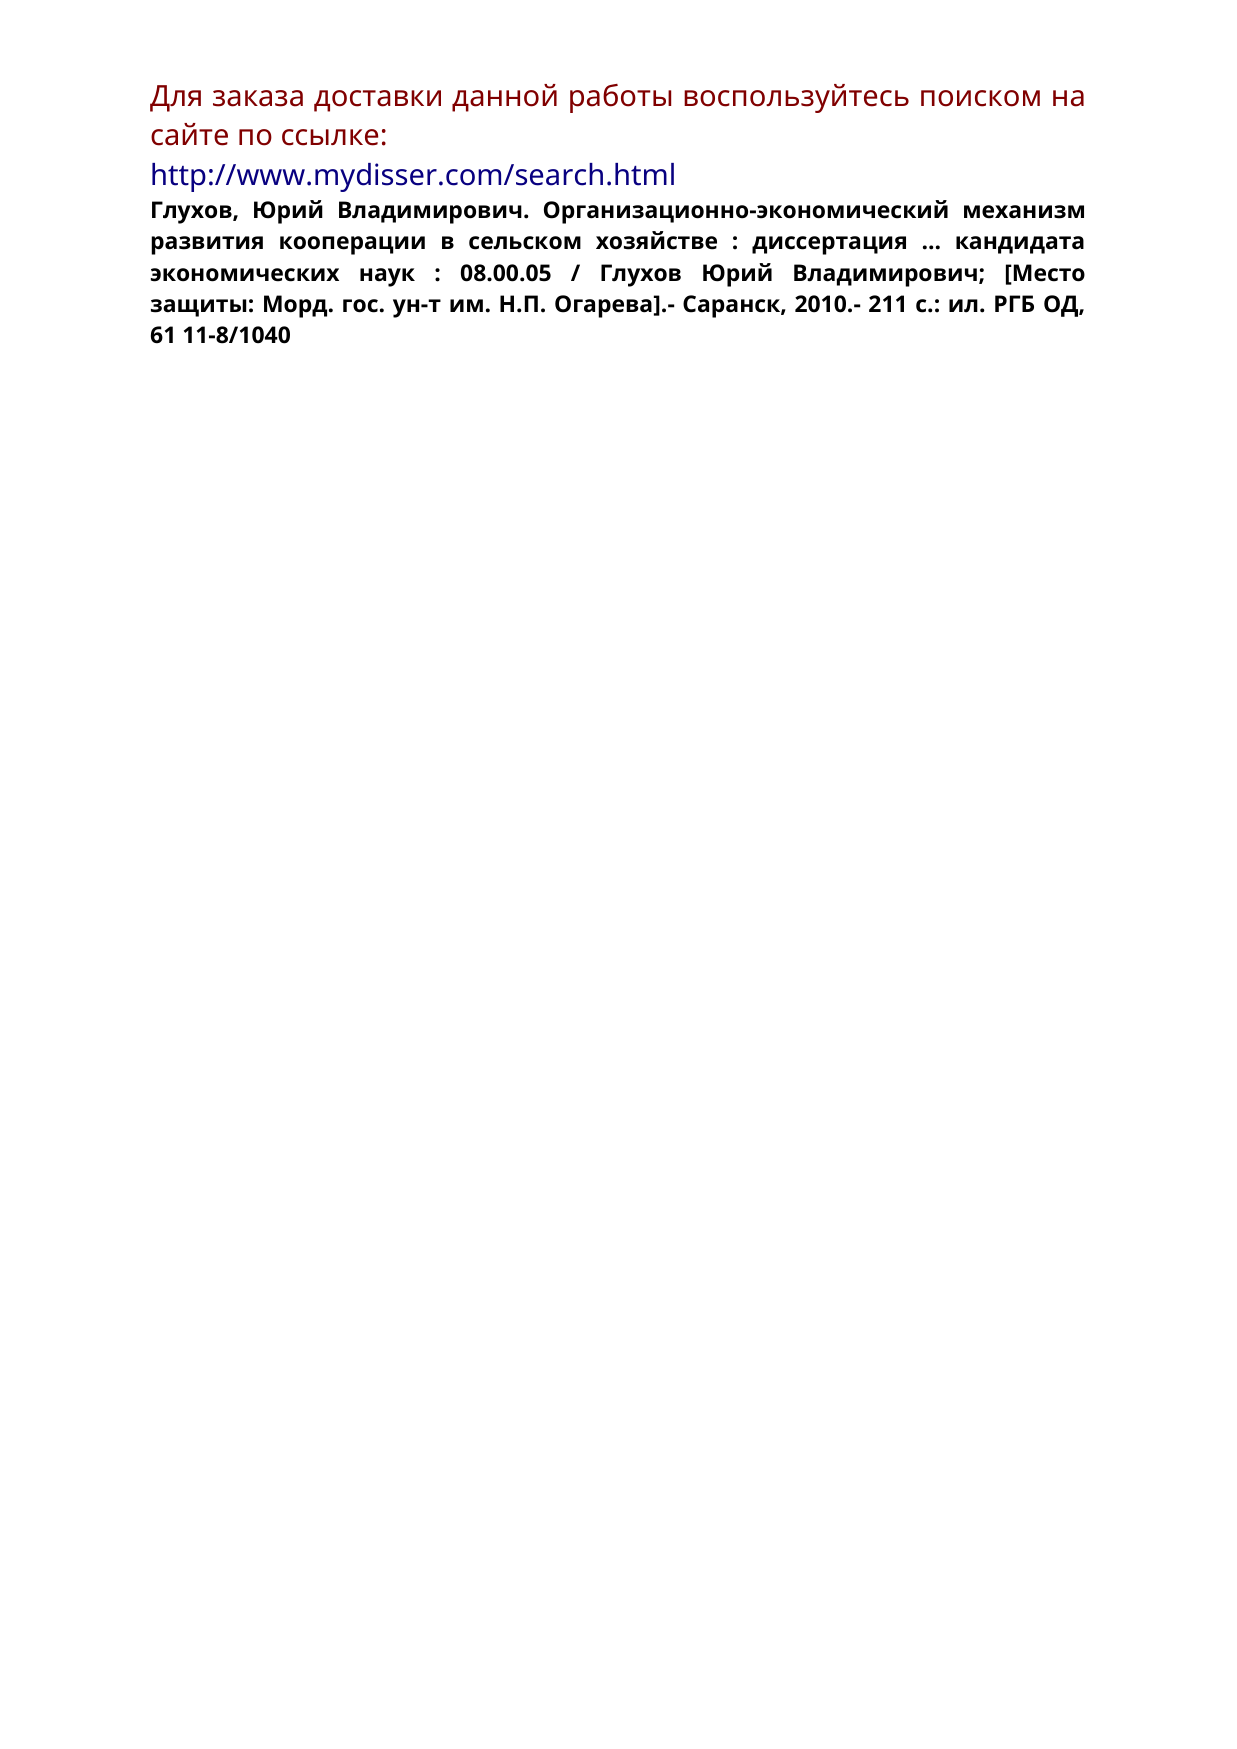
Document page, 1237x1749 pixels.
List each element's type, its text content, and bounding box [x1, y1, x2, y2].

text Глухов, Юрий Владимирович. Организационно-экономический механизм развития кооперации в сельском хозяйстве : диссертация ... кандидата экономических наук : 08.00.05 / Глухов Юрий Владимирович; [Место защиты: Морд. гос. ун-т им. Н.П. Огарева].- Саранск, 2010.- 211 с.: ил. РГБ ОД, 61 11-8/1040 [150, 194, 1086, 350]
